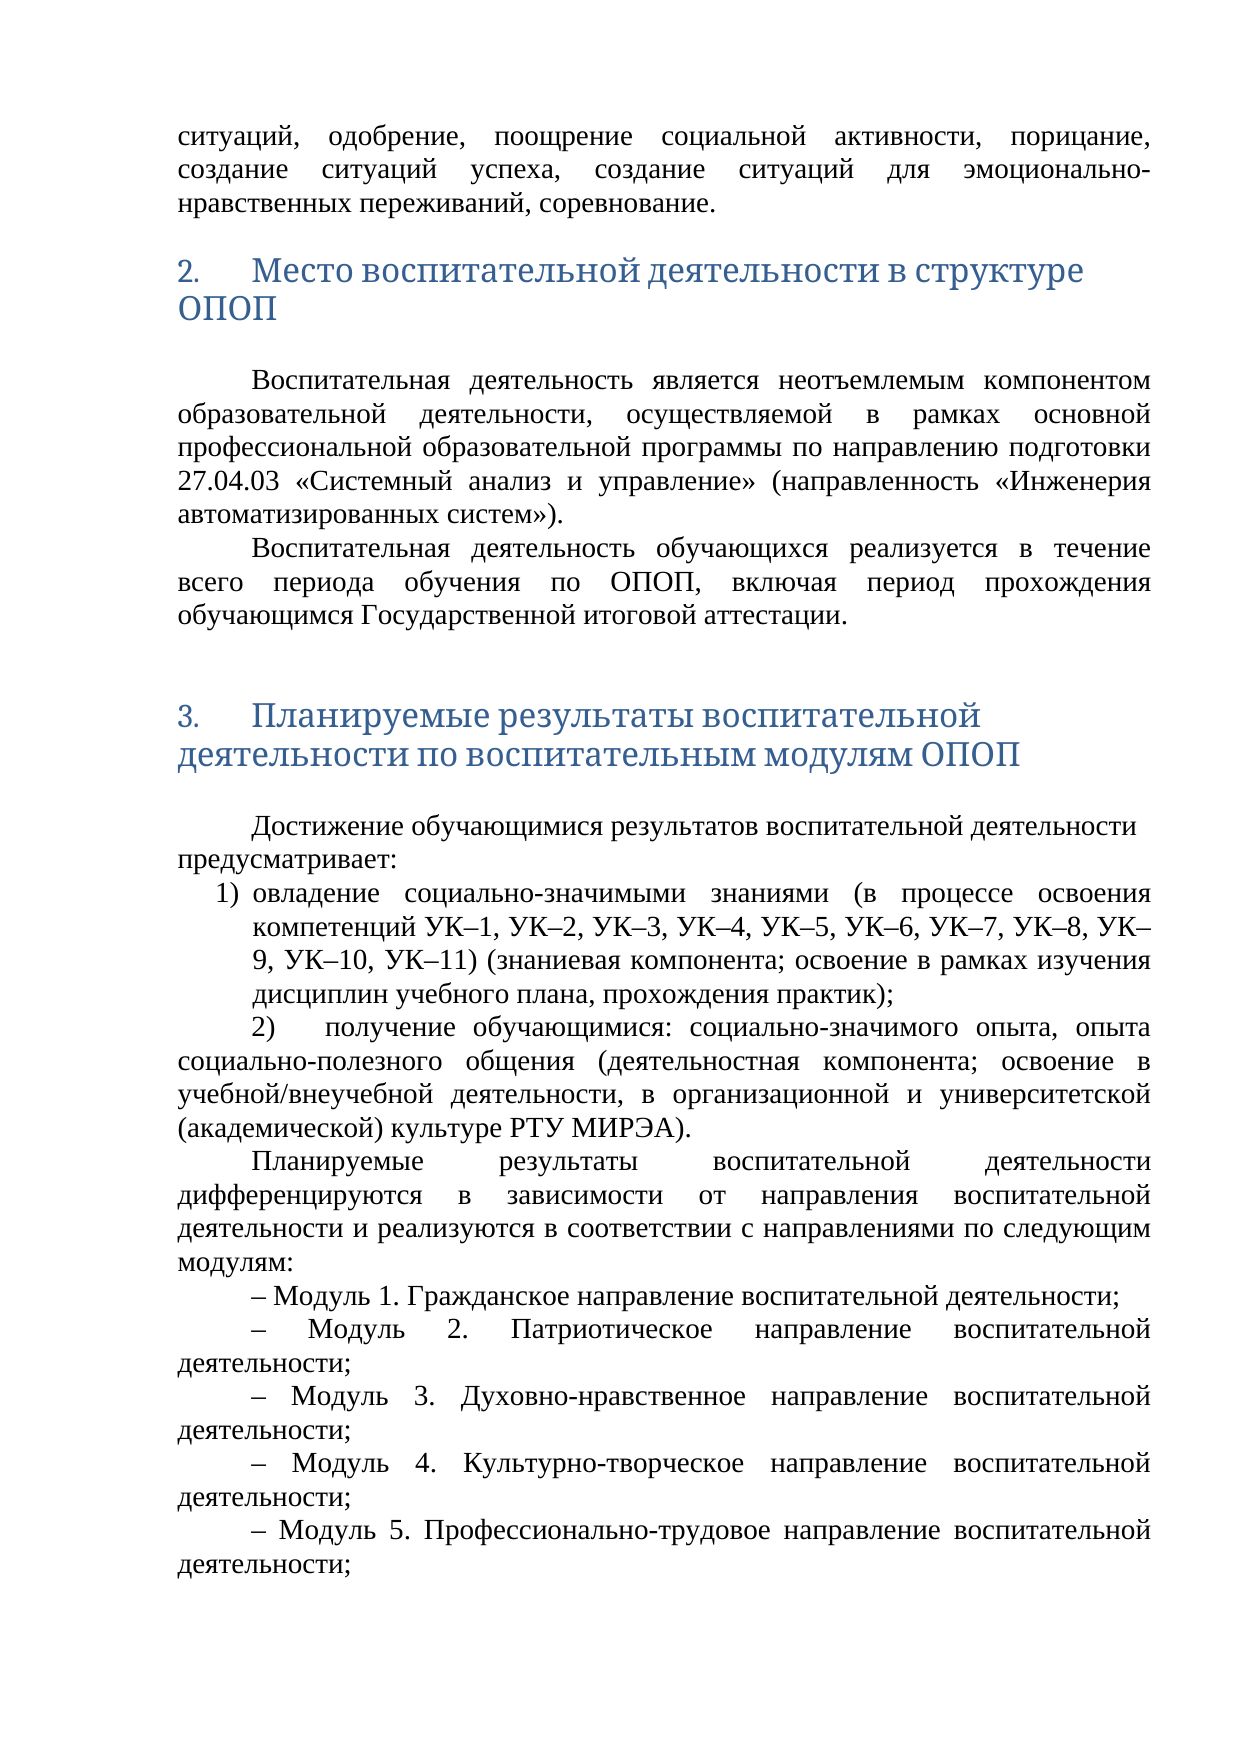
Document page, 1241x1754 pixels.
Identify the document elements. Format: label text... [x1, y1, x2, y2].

text Достижение обучающимися результатов воспитательной деятельности предусматривает: [177, 808, 1152, 875]
text – Модуль 5. Профессионально-трудовое направление воспитательной деятельности; [177, 1512, 1152, 1579]
subtitle 2. Место воспитательной деятельности в структуре ОПОП [177, 252, 1152, 329]
text Воспитательная деятельность обучающихся реализуется в течение всего периода обучения по ОПОП, включая период прохождения обучающимся Государственной итоговой аттестации. [177, 530, 1152, 631]
text – Модуль 2. Патриотическое направление воспитательной деятельности; [177, 1311, 1152, 1378]
text – Модуль 4. Культурно-творческое направление воспитательной деятельности; [177, 1445, 1152, 1512]
list получение обучающимися: социально-значимого опыта, опыта социально-полезного общения (деятельностная компонента; освоение в учебной/внеучебной деятельности, в организационной и университетской (академической) культуре РТУ МИРЭА). [177, 1009, 1152, 1143]
text – Модуль 1. Гражданское направление воспитательной деятельности; [177, 1278, 1152, 1311]
text Планируемые результаты воспитательной деятельности дифференцируются в зависимости от направления воспитательной деятельности и реализуются в соответствии с направлениями по следующим модулям: [177, 1143, 1152, 1278]
subtitle 3. Планируемые результаты воспитательной деятельности по воспитательным модулям ОПОП [177, 698, 1152, 774]
text – Модуль 3. Духовно-нравственное направление воспитательной деятельности; [177, 1378, 1152, 1445]
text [177, 118, 1152, 219]
text Воспитательная деятельность является неотъемлемым компонентом образовательной деятельности, осуществляемой в рамках основной профессиональной образовательной программы по направлению подготовки 27.04.03 «Системный анализ и управление» (направленность «Инженерия автоматизированных систем»). [177, 362, 1152, 530]
list овладение социально-значимыми знаниями (в процессе освоения компетенций УК–1, УК–2, УК–3, УК–4, УК–5, УК–6, УК–7, УК–8, УК–9, УК–10, УК–11) (знаниевая компонента; освоение в рамках изучения дисциплин учебного плана, прохождения практик); [215, 875, 1152, 1009]
